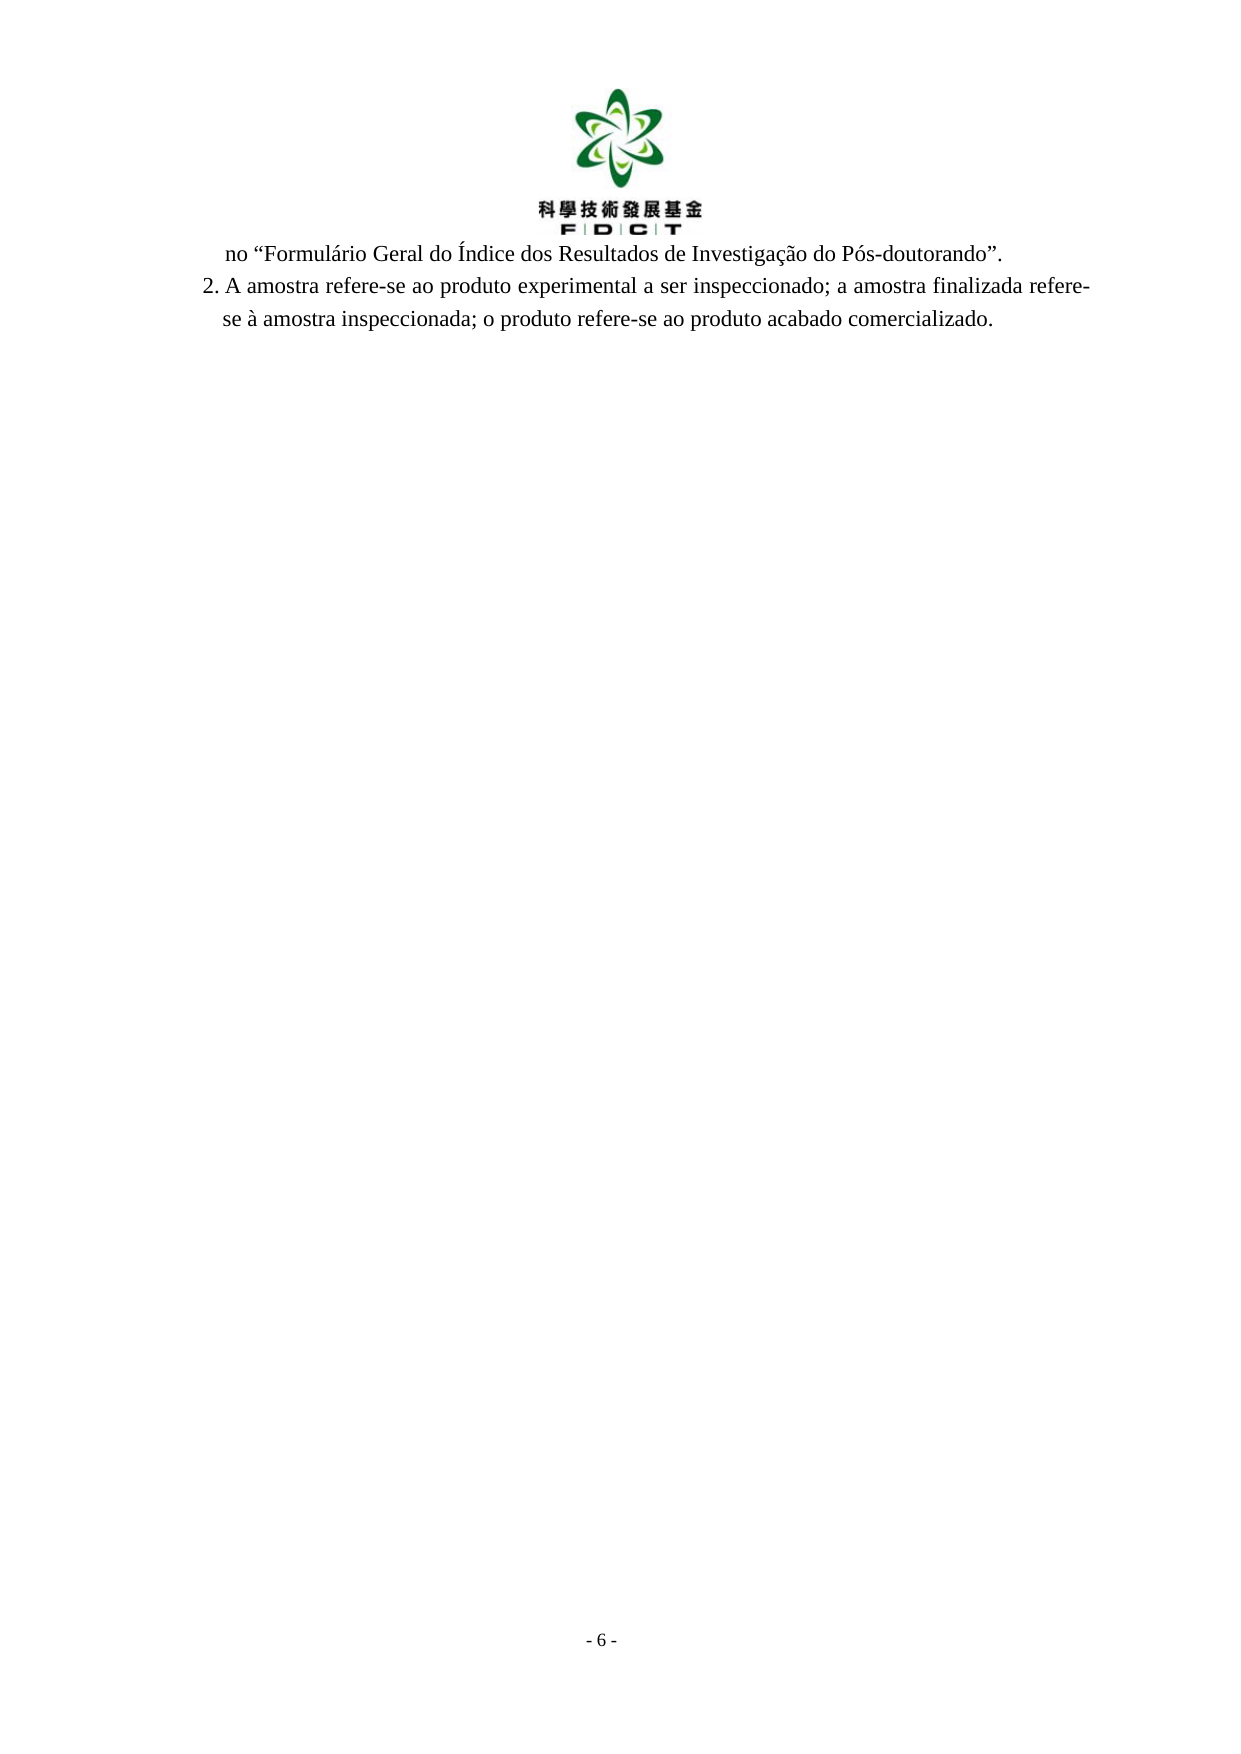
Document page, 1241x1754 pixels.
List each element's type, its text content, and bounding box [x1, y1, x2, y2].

text 2. A amostra refere-se ao produto experimental a ser inspeccionado; a amostra finalizada refere-se à amostra inspeccionada; o produto refere-se ao produto acabado comercializado. [202, 269, 1092, 334]
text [148, 237, 1092, 269]
